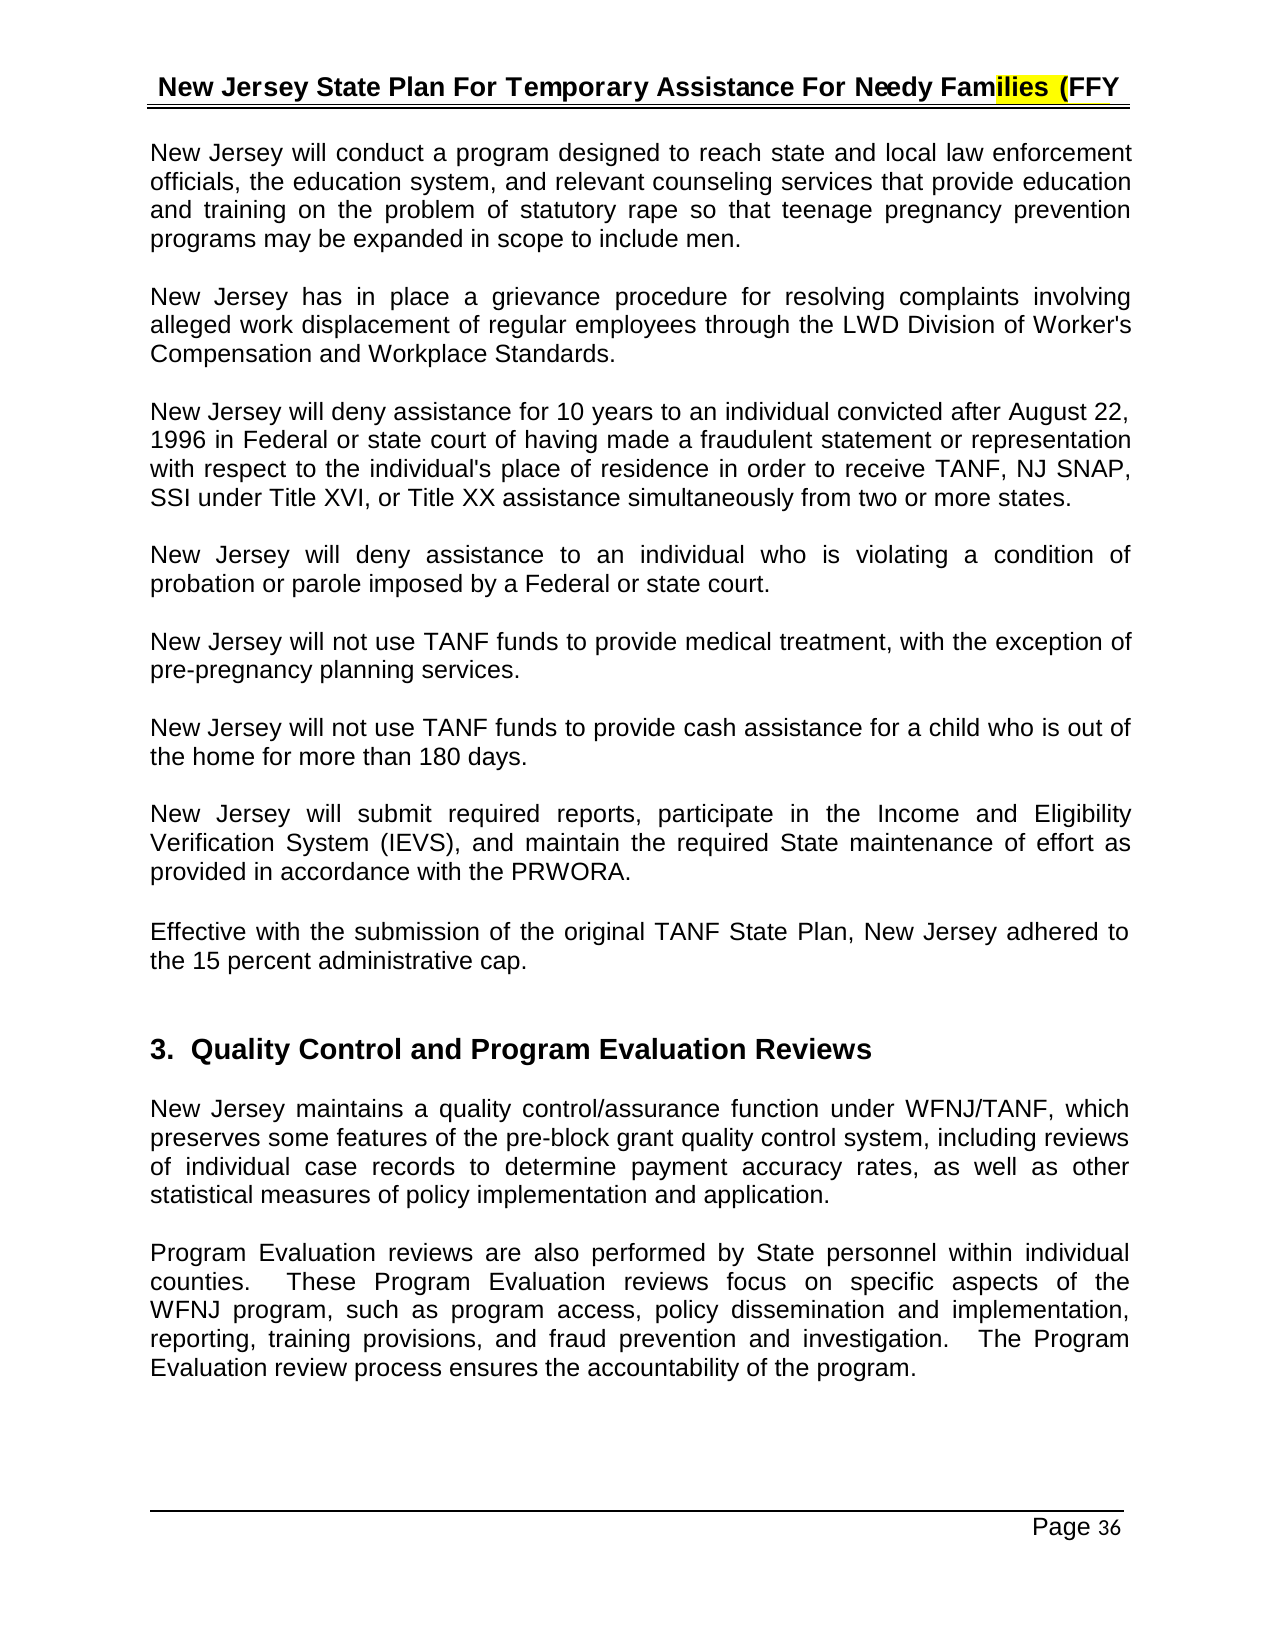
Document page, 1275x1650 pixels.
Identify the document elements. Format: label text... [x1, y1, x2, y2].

text New Jersey will not use TANF funds to provide cash assistance for a child who is out of the home for more than 180 days. [150, 713, 1131, 771]
text New Jersey will not use TANF funds to provide medical treatment, with the exception of pre-pregnancy planning services. [150, 627, 1131, 684]
text 1996 in Federal or state court of having made a fraudulent statement or representation with respect to the individual's place of residence in order to receive TANF, NJ SNAP, SSI under Title XVI, or Title XX assistance simultaneously from two or more states. [150, 426, 1132, 512]
text New Jersey has in place a grievance procedure for resolving complaints involving alleged work displacement of regular employees through the LWD Division of Worker's Compensation and Workplace Standards. [150, 282, 1132, 368]
text Program Evaluation reviews are also performed by State personnel within individual counties. These Program Evaluation reviews focus on specific aspects of the WFNJ program, such as program access, policy dissemination and implementation, reporting, training provisions, and fraud prevention and investigation. The Program Evaluation review process ensures the accountability of the program. [150, 1238, 1130, 1382]
text New Jersey will submit required reports, participate in the Income and Eligibility Verification System (IEVS), and maintain the required State maintenance of effort as provided in accordance with the PRWORA. [150, 799, 1132, 886]
text Effective with the submission of the original TANF State Plan, New Jersey adhered to the 15 percent administrative cap. [150, 917, 1129, 974]
text New Jersey maintains a quality control/assurance function under WFNJ/TANF, which preserves some features of the pre-block grant quality control system, including reviews of individual case records to determine payment accuracy rates, as well as other statistical measures of policy implementation and application. [150, 1094, 1130, 1209]
text New Jersey will conduct a program designed to reach state and local law enforcement officials, the education system, and relevant counseling services that provide education and training on the problem of statutory rape so that teenage pregnancy prevention programs may be expanded in scope to include men. [150, 138, 1132, 253]
text 3. Quality Control and Program Evaluation Reviews [150, 1032, 874, 1066]
text New Jersey will deny assistance for 10 years to an individual convicted after August 22, [150, 397, 1131, 426]
text New Jersey will deny assistance to an individual who is violating a condition of probation or parole imposed by a Federal or state court. [150, 541, 1131, 598]
